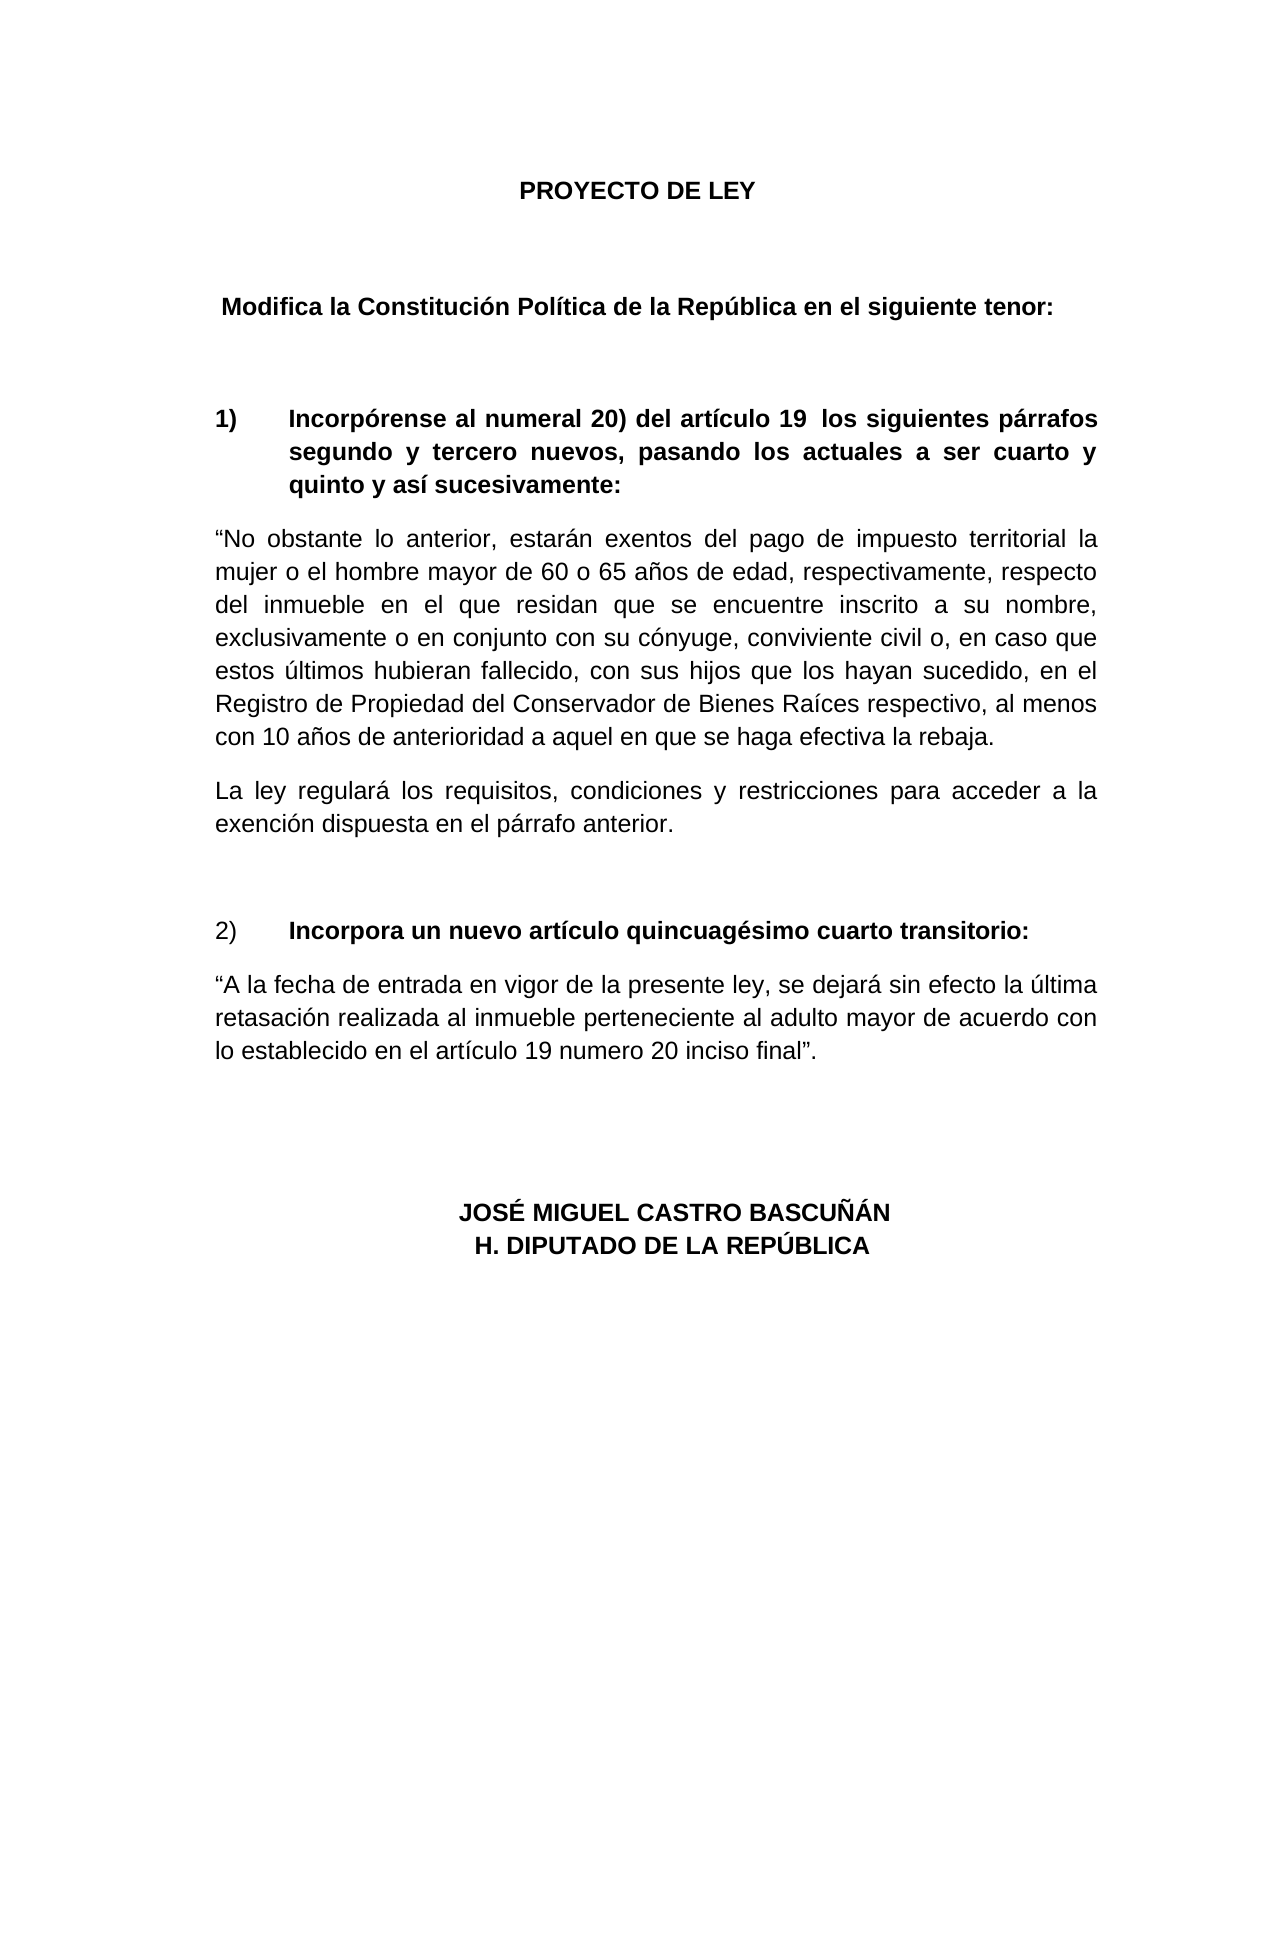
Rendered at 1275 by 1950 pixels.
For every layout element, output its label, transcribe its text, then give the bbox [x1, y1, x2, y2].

text La ley regulará los requisitos, condiciones y restricciones para acceder a la exención dispuesta en el párrafo anterior. [215, 776, 1098, 837]
text JOSÉ MIGUEL CASTRO BASCUÑÁN [458, 1197, 1110, 1226]
subtitle Modifica la Constitución Política de la República en el siguiente tenor: [221, 292, 1110, 321]
text “No obstante lo anterior, estarán exentos del pago de impuesto territorial la mujer o el hombre mayor de 60 o 65 años de edad, respectivamente, respecto del inmueble en el que residan que se encuentre inscrito a su nombre, exclusivamente o en conjunto con su cónyuge, conviviente civil o, en caso que estos últimos hubieran fallecido, con sus hijos que los hayan sucedido, en el Registro de Propiedad del Conservador de Bienes Raíces respectivo, al menos con 10 años de anterioridad a aquel en que se haga efectiva la rebaja. [215, 524, 1098, 751]
text “A la fecha de entrada en vigor de la presente ley, se dejará sin efecto la última retasación realizada al inmueble perteneciente al adulto mayor de acuerdo con lo establecido en el artículo 19 numero 20 inciso final”. [215, 970, 1098, 1064]
text H. DIPUTADO DE LA REPÚBLICA [474, 1231, 1110, 1259]
subtitle Incorpora un nuevo artículo quincuagésimo cuarto transitorio: [215, 916, 1110, 945]
list Incorpórense al numeral 20) del artículo 19 los siguientes párrafos segundo y tercero nuevos, pasando los actuales a ser cuarto y quinto y así sucesivamente: [215, 404, 1098, 498]
text PROYECTO DE LEY [167, 176, 1108, 205]
